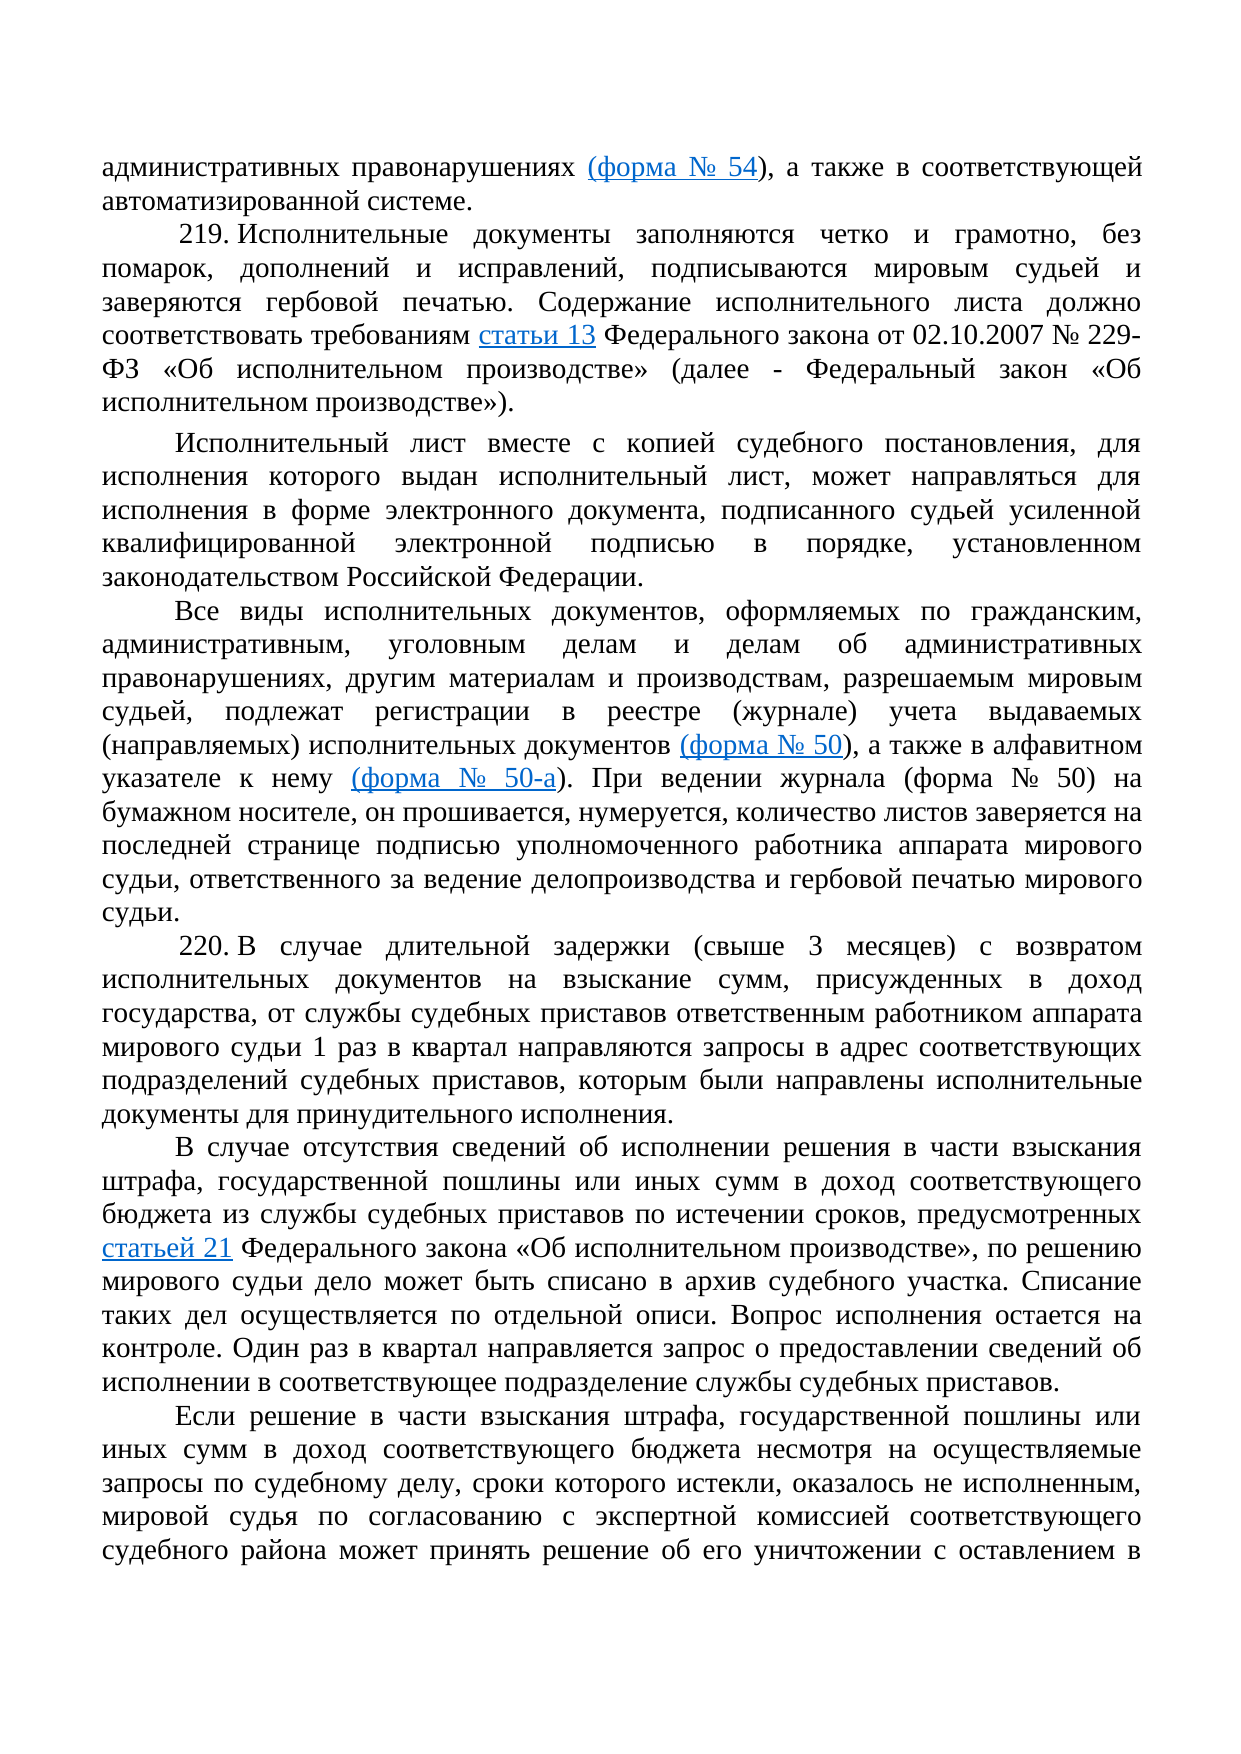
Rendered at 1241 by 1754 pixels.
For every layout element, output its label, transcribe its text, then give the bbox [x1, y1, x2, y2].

text В случае отсутствия сведений об исполнении решения в части взыскания штрафа, государственной пошлины или иных сумм в доход соответствующего бюджета из службы судебных приставов по истечении сроков, предусмотренных статьей 21 Федерального закона «Об исполнительном производстве», по решению мирового судьи дело может быть списано в архив судебного участка. Списание таких дел осуществляется по отдельной описи. Вопрос исполнения остается на контроле. Один раз в квартал направляется запрос о предоставлении сведений об исполнении в соответствующее подразделение службы судебных приставов. [102, 1130, 1143, 1398]
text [102, 1398, 1142, 1566]
text Все виды исполнительных документов, оформляемых по гражданским, административным, уголовным делам и делам об административных правонарушениях, другим материалам и производствам, разрешаемым мировым судьей, подлежат регистрации в реестре (журнале) учета выдаваемых (направляемых) исполнительных документов (форма № 50), а также в алфавитном указателе к нему (форма № 50-а). При ведении журнала (форма № 50) на бумажном носителе, он прошивается, нумеруется, количество листов заверяется на последней странице подписью уполномоченного работника аппарата мирового судьи, ответственного за ведение делопроизводства и гербовой печатью мирового судьи. [102, 593, 1143, 928]
text Исполнительный лист вместе с копией судебного постановления, для исполнения которого выдан исполнительный лист, может направляться для исполнения в форме электронного документа, подписанного судьей усиленной квалифицированной электронной подписью в порядке, установленном законодательством Российской Федерации. [102, 425, 1142, 593]
text 219. Исполнительные документы заполняются четко и грамотно, без помарок, дополнений и исправлений, подписываются мировым судьей и заверяются гербовой печатью. Содержание исполнительного листа должно соответствовать требованиям статьи 13 Федерального закона от 02.10.2007 № 229-ФЗ «Об исполнительном производстве» (далее - Федеральный закон «Об исполнительном производстве»). [102, 217, 1142, 418]
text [102, 150, 1143, 217]
text 220. В случае длительной задержки (свыше 3 месяцев) с возвратом исполнительных документов на взыскание сумм, присужденных в доход государства, от службы судебных приставов ответственным работником аппарата мирового судьи 1 раз в квартал направляются запросы в адрес соответствующих подразделений судебных приставов, которым были направлены исполнительные документы для принудительного исполнения. [102, 928, 1143, 1130]
